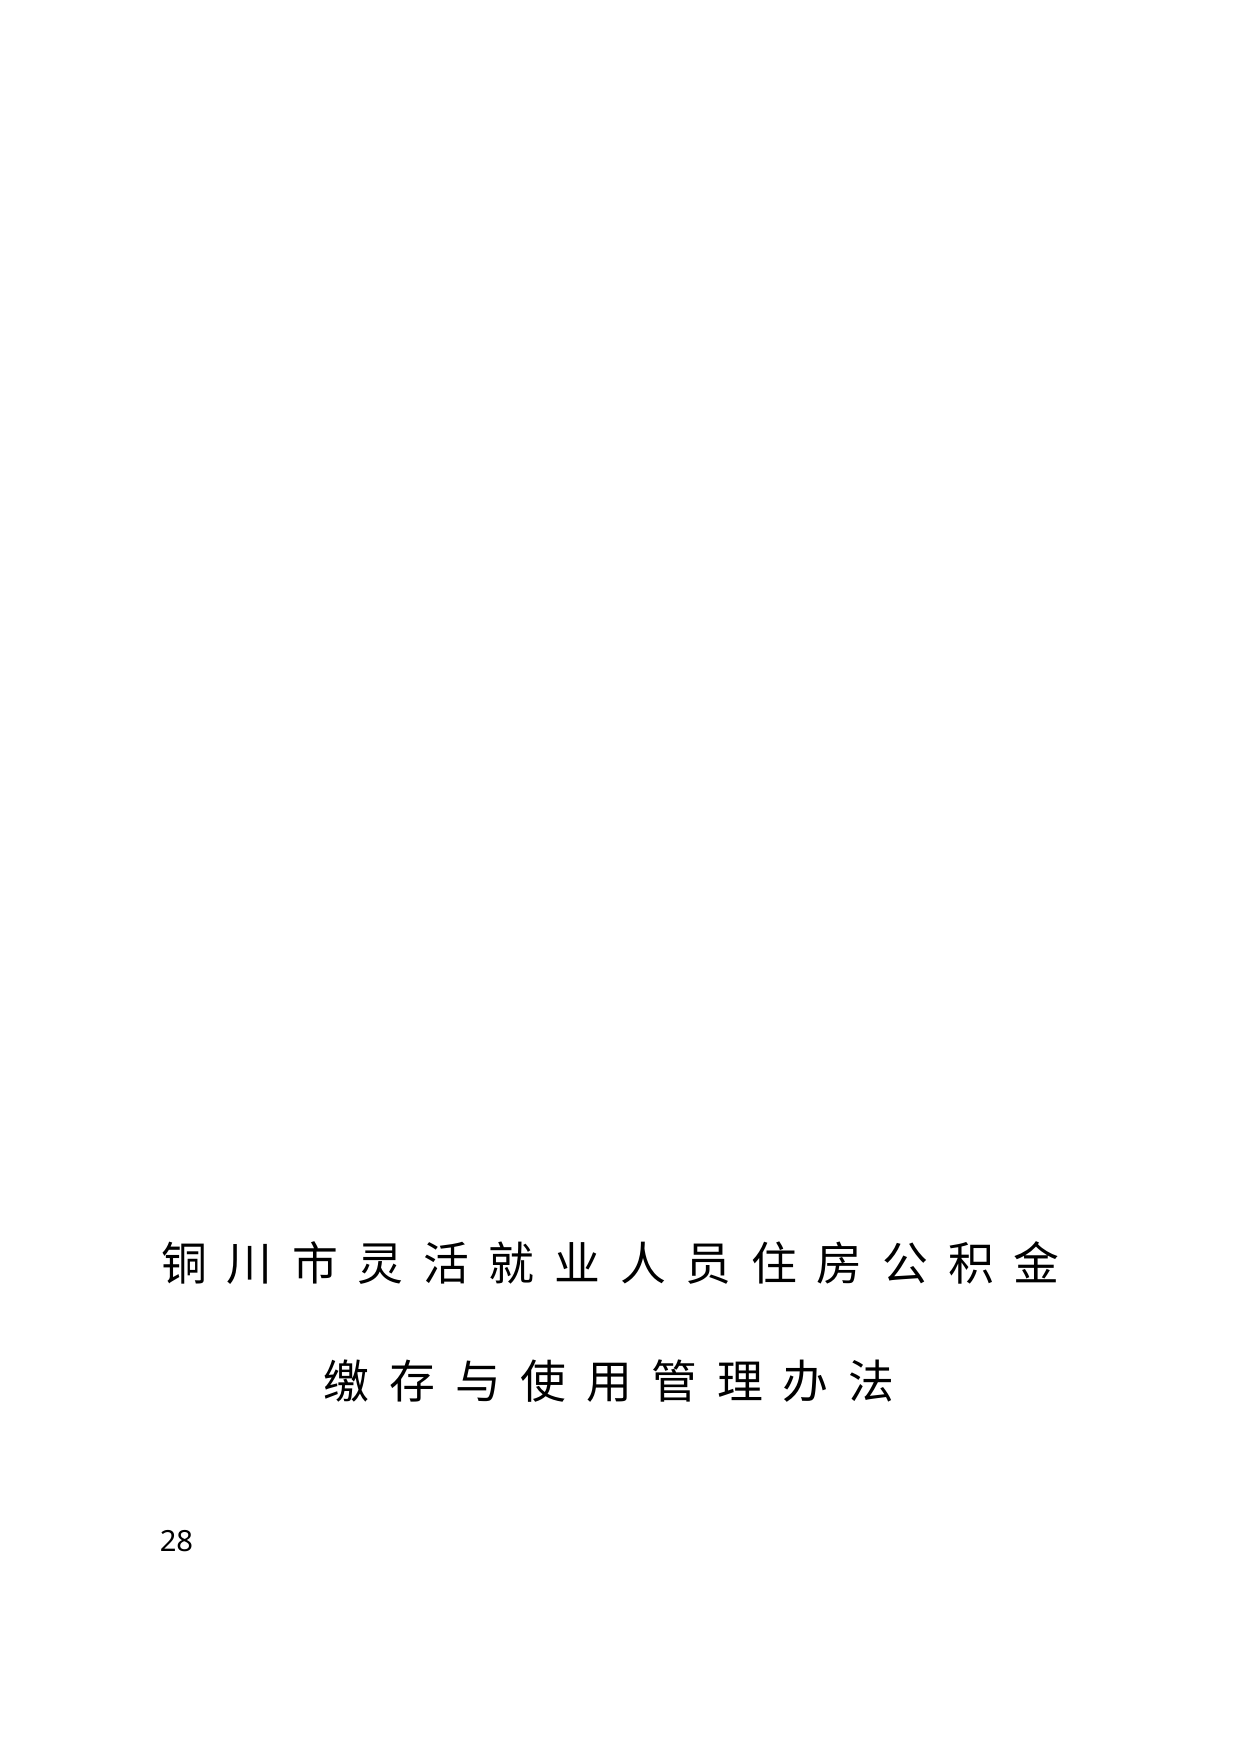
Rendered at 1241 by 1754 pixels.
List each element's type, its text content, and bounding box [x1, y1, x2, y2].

text 铜川市灵活就业人员住房公积金缴存与使用管理办法 [161, 1201, 1079, 1438]
